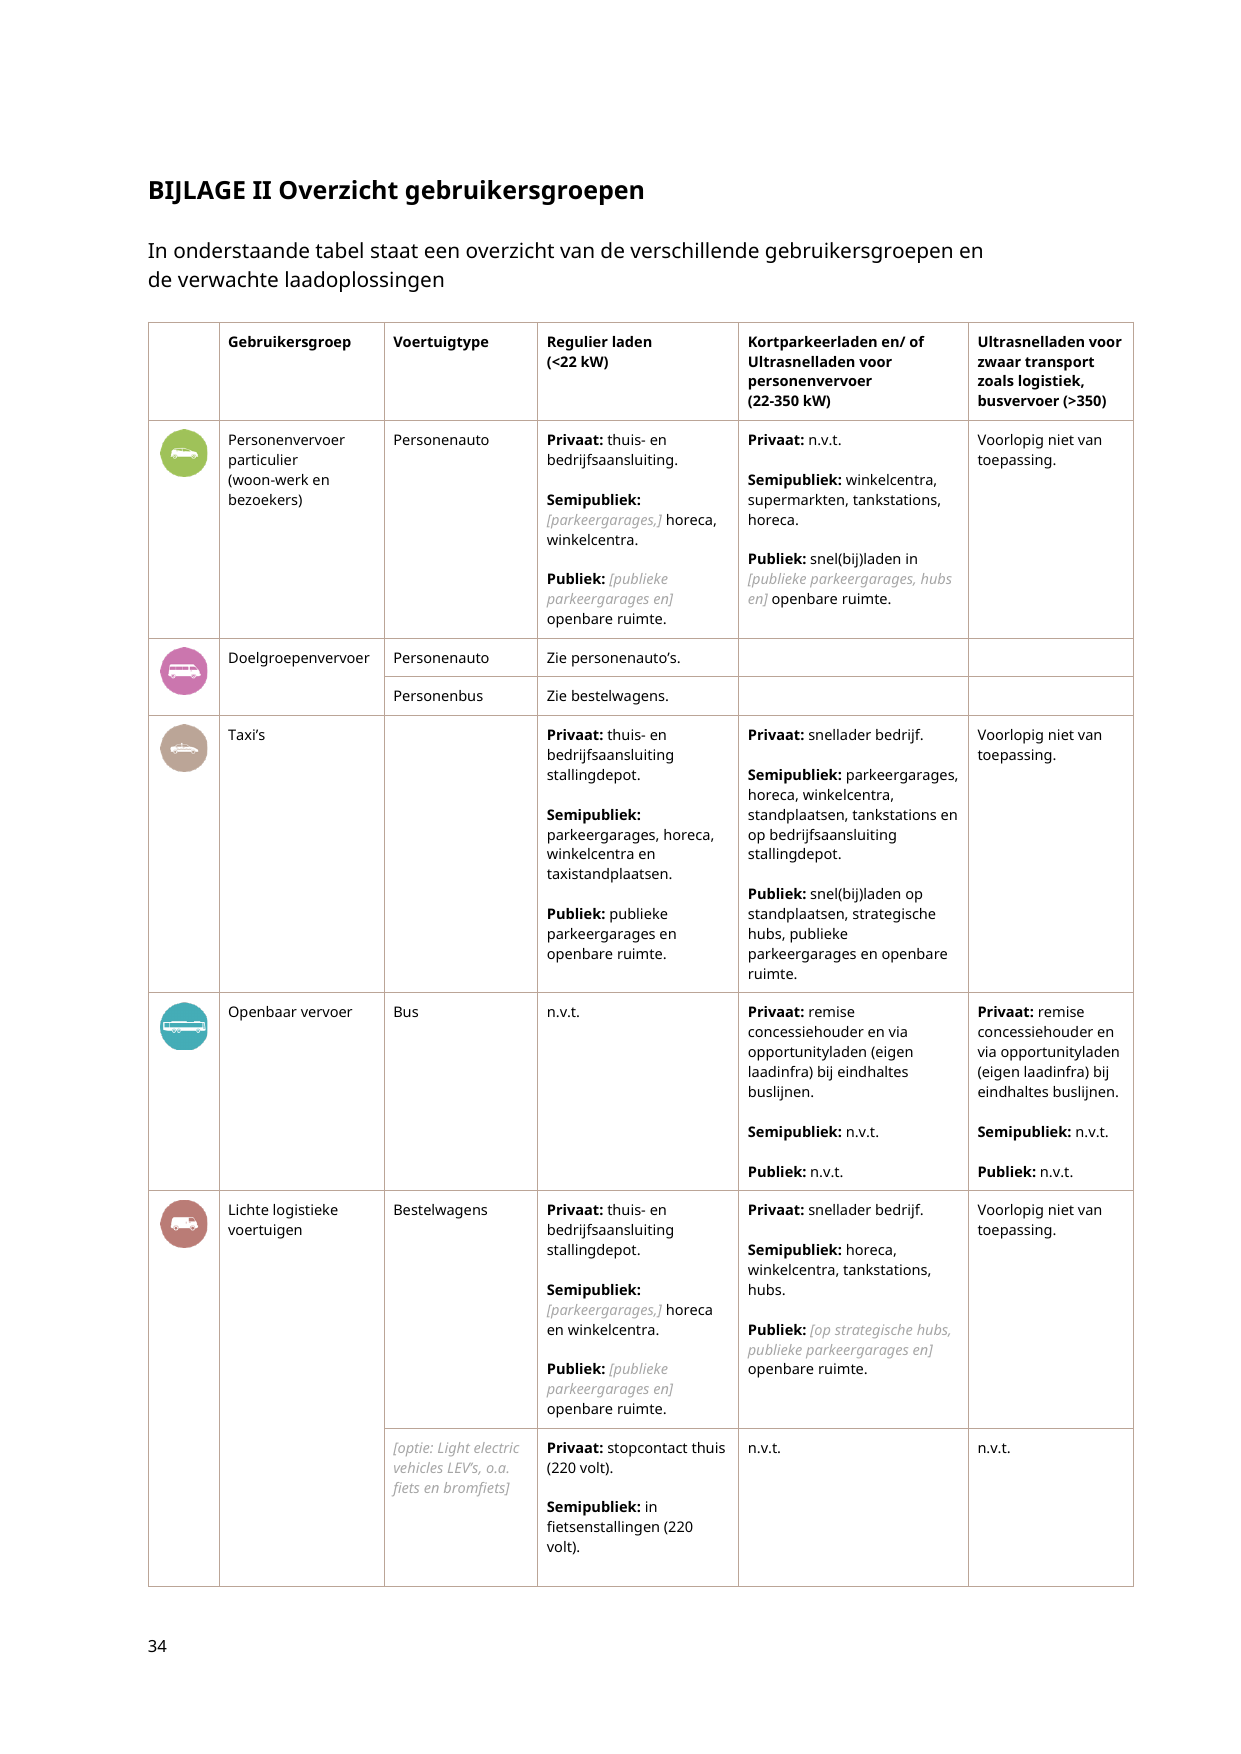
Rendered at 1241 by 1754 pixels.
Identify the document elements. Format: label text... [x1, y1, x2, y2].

table_cell n.v.t. [969, 1429, 1133, 1586]
table_cell Personenauto [385, 421, 537, 638]
table_cell [149, 993, 219, 1190]
table_cell Privaat: thuis- en bedrijfsaansluiting stallingdepot. Semipubliek: [parkeergarages,] horeca en winkelcentra. Publiek: [publieke parkeergarages en] openbare ruimte. [538, 1191, 738, 1428]
table_cell Privaat: snellader bedrijf. Semipubliek: parkeergarages, horeca, winkelcentra, standplaatsen, tankstations en op bedrijfsaansluiting stallingdepot. Publiek: snel(bij)laden op standplaatsen, strategische hubs, publieke parkeergarages en openbare ruimte. [739, 716, 968, 992]
table_cell Bestelwagens [385, 1191, 537, 1428]
table_cell n.v.t. [538, 993, 738, 1190]
table_cell [739, 639, 968, 676]
picture [160, 724, 208, 772]
table_cell [969, 677, 1133, 715]
table_cell n.v.t. [739, 1429, 968, 1586]
table_cell Bus [385, 993, 537, 1190]
table_cell Doelgroepenvervoer [220, 639, 384, 715]
table_cell [969, 639, 1133, 676]
text In onderstaande tabel staat een overzicht van de verschillende gebruikersgroepen en de verwachte laadoplossingen [148, 236, 1004, 293]
table_cell Personenauto [385, 639, 537, 676]
table_cell Openbaar vervoer [220, 993, 384, 1190]
picture [160, 1200, 208, 1248]
table_cell Taxi’s [220, 716, 384, 992]
picture [160, 429, 208, 477]
table_cell Zie personenauto’s. [538, 639, 738, 676]
table_cell [149, 421, 219, 638]
table_header Ultrasnelladen voor zwaar transport zoals logistiek, busvervoer (>350) [969, 323, 1133, 420]
table_cell [149, 1191, 219, 1586]
table_cell [385, 716, 537, 992]
table_cell Zie bestelwagens. [538, 677, 738, 715]
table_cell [538, 1429, 738, 1586]
table_cell Personenbus [385, 677, 537, 715]
table_header Kortparkeerladen en/ of Ultrasnelladen voor personenvervoer (22-350 kW) [739, 323, 968, 420]
table_cell Personenvervoer particulier (woon-werk en bezoekers) [220, 421, 384, 638]
picture [160, 647, 208, 695]
table_header Voertuigtype [385, 323, 537, 420]
table_cell Voorlopig niet van toepassing. [969, 716, 1133, 992]
table_cell Voorlopig niet van toepassing. [969, 421, 1133, 638]
table_header [149, 323, 219, 420]
table_header Gebruikersgroep [220, 323, 384, 420]
table_cell [149, 716, 219, 992]
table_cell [385, 1429, 537, 1586]
table_cell Privaat: snellader bedrijf. Semipubliek: horeca, winkelcentra, tankstations, hubs. Publiek: [op strategische hubs, publieke parkeergarages en] openbare ruimte. [739, 1191, 968, 1428]
table_header Regulier laden (<22 kW) [538, 323, 738, 420]
subtitle BIJLAGE II Overzicht gebruikersgroepen [148, 173, 1004, 207]
table_cell Lichte logistieke voertuigen [220, 1191, 384, 1586]
table_cell [149, 639, 219, 715]
table_cell Voorlopig niet van toepassing. [969, 1191, 1133, 1428]
table_cell Privaat: n.v.t. Semipubliek: winkelcentra, supermarkten, tankstations, horeca. Publiek: snel(bij)laden in [publieke parkeergarages, hubs en] openbare ruimte. [739, 421, 968, 638]
table_cell Privaat: remise concessiehouder en via opportunityladen (eigen laadinfra) bij eindhaltes buslijnen. Semipubliek: n.v.t. Publiek: n.v.t. [969, 993, 1133, 1190]
table_cell [739, 677, 968, 715]
table_cell Privaat: thuis- en bedrijfsaansluiting stallingdepot. Semipubliek: parkeergarages, horeca, winkelcentra en taxistandplaatsen. Publiek: publieke parkeergarages en openbare ruimte. [538, 716, 738, 992]
table_cell Privaat: thuis- en bedrijfsaansluiting. Semipubliek: [parkeergarages,] horeca, winkelcentra. Publiek: [publieke parkeergarages en] openbare ruimte. [538, 421, 738, 638]
table_cell Privaat: remise concessiehouder en via opportunityladen (eigen laadinfra) bij eindhaltes buslijnen. Semipubliek: n.v.t. Publiek: n.v.t. [739, 993, 968, 1190]
